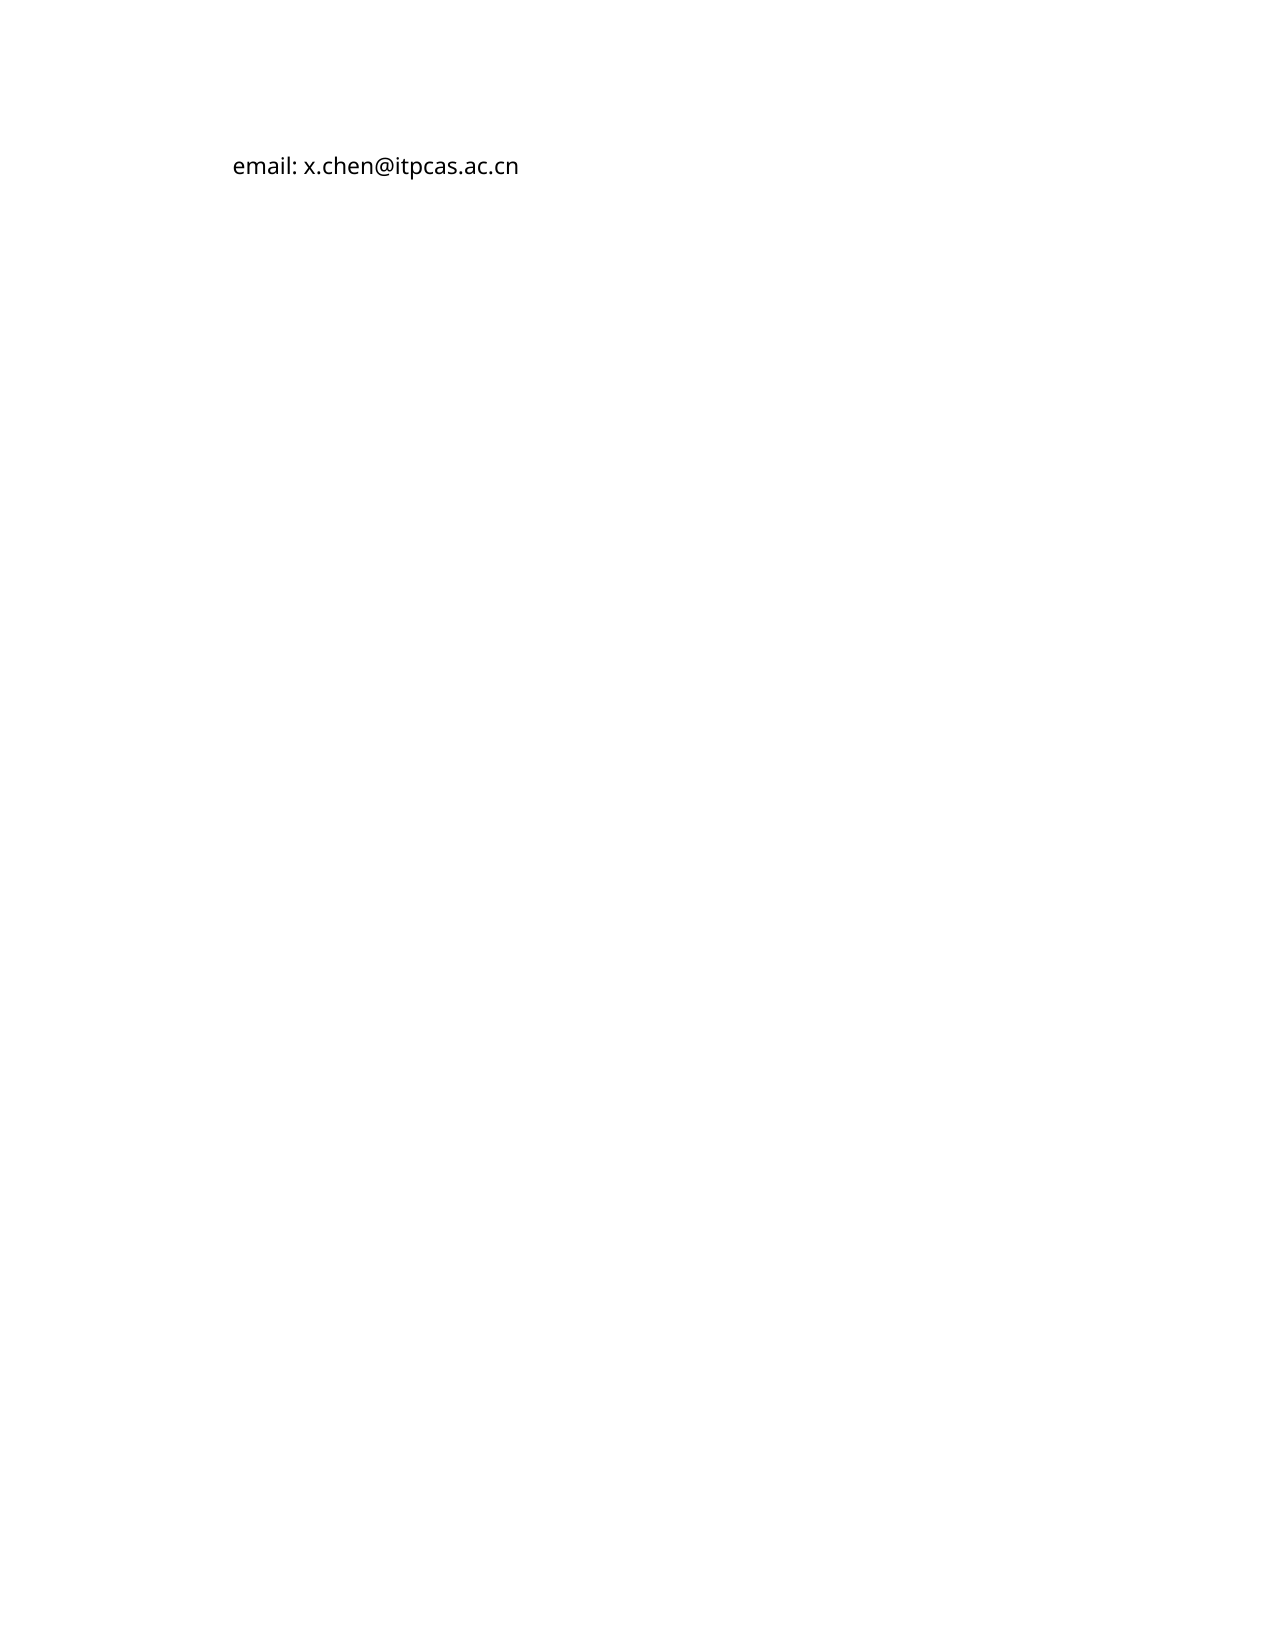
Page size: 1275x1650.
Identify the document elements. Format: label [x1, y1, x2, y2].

text [232, 150, 1087, 253]
